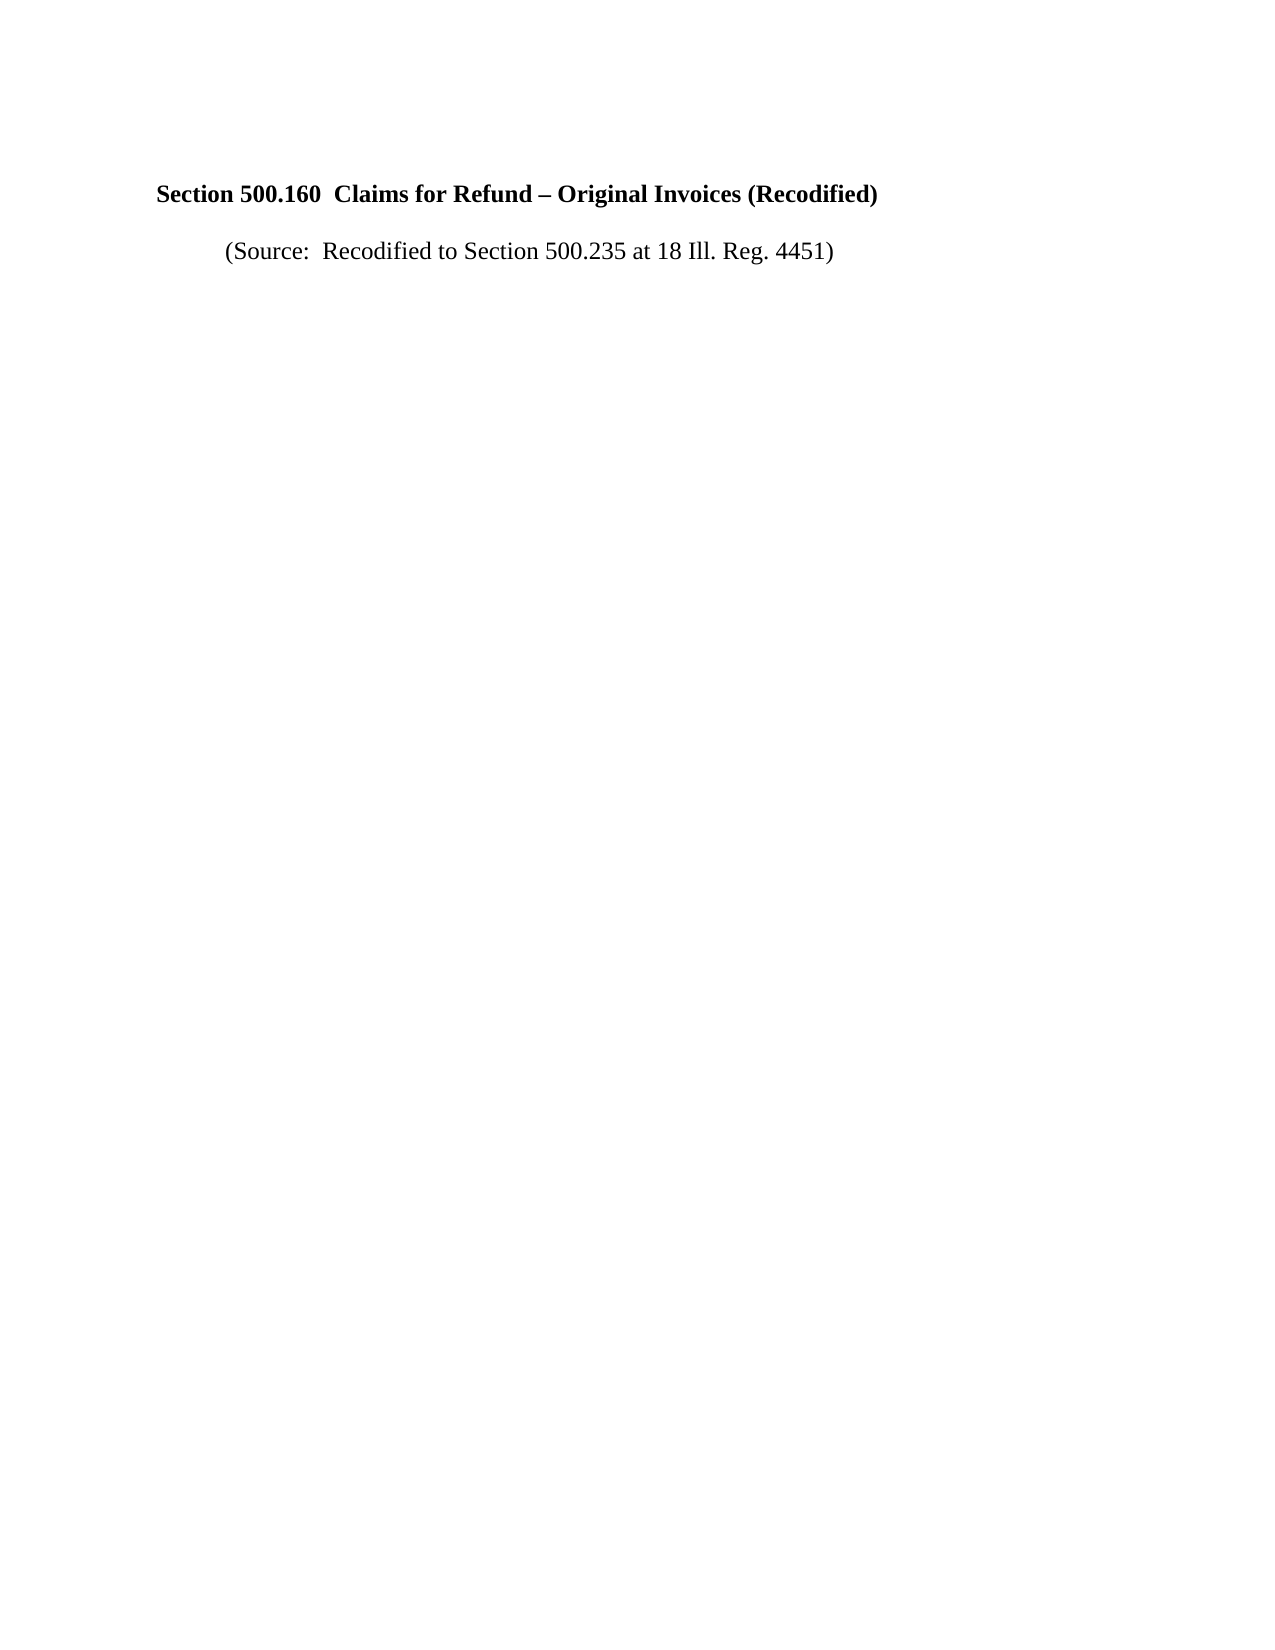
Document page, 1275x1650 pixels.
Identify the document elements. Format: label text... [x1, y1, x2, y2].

text Section 500.160 Claims for Refund – Original Invoices (Recodified) [156, 179, 1125, 207]
text (Source: Recodified to Section 500.235 at 18 Ill. Reg. 4451) [150, 236, 1125, 265]
